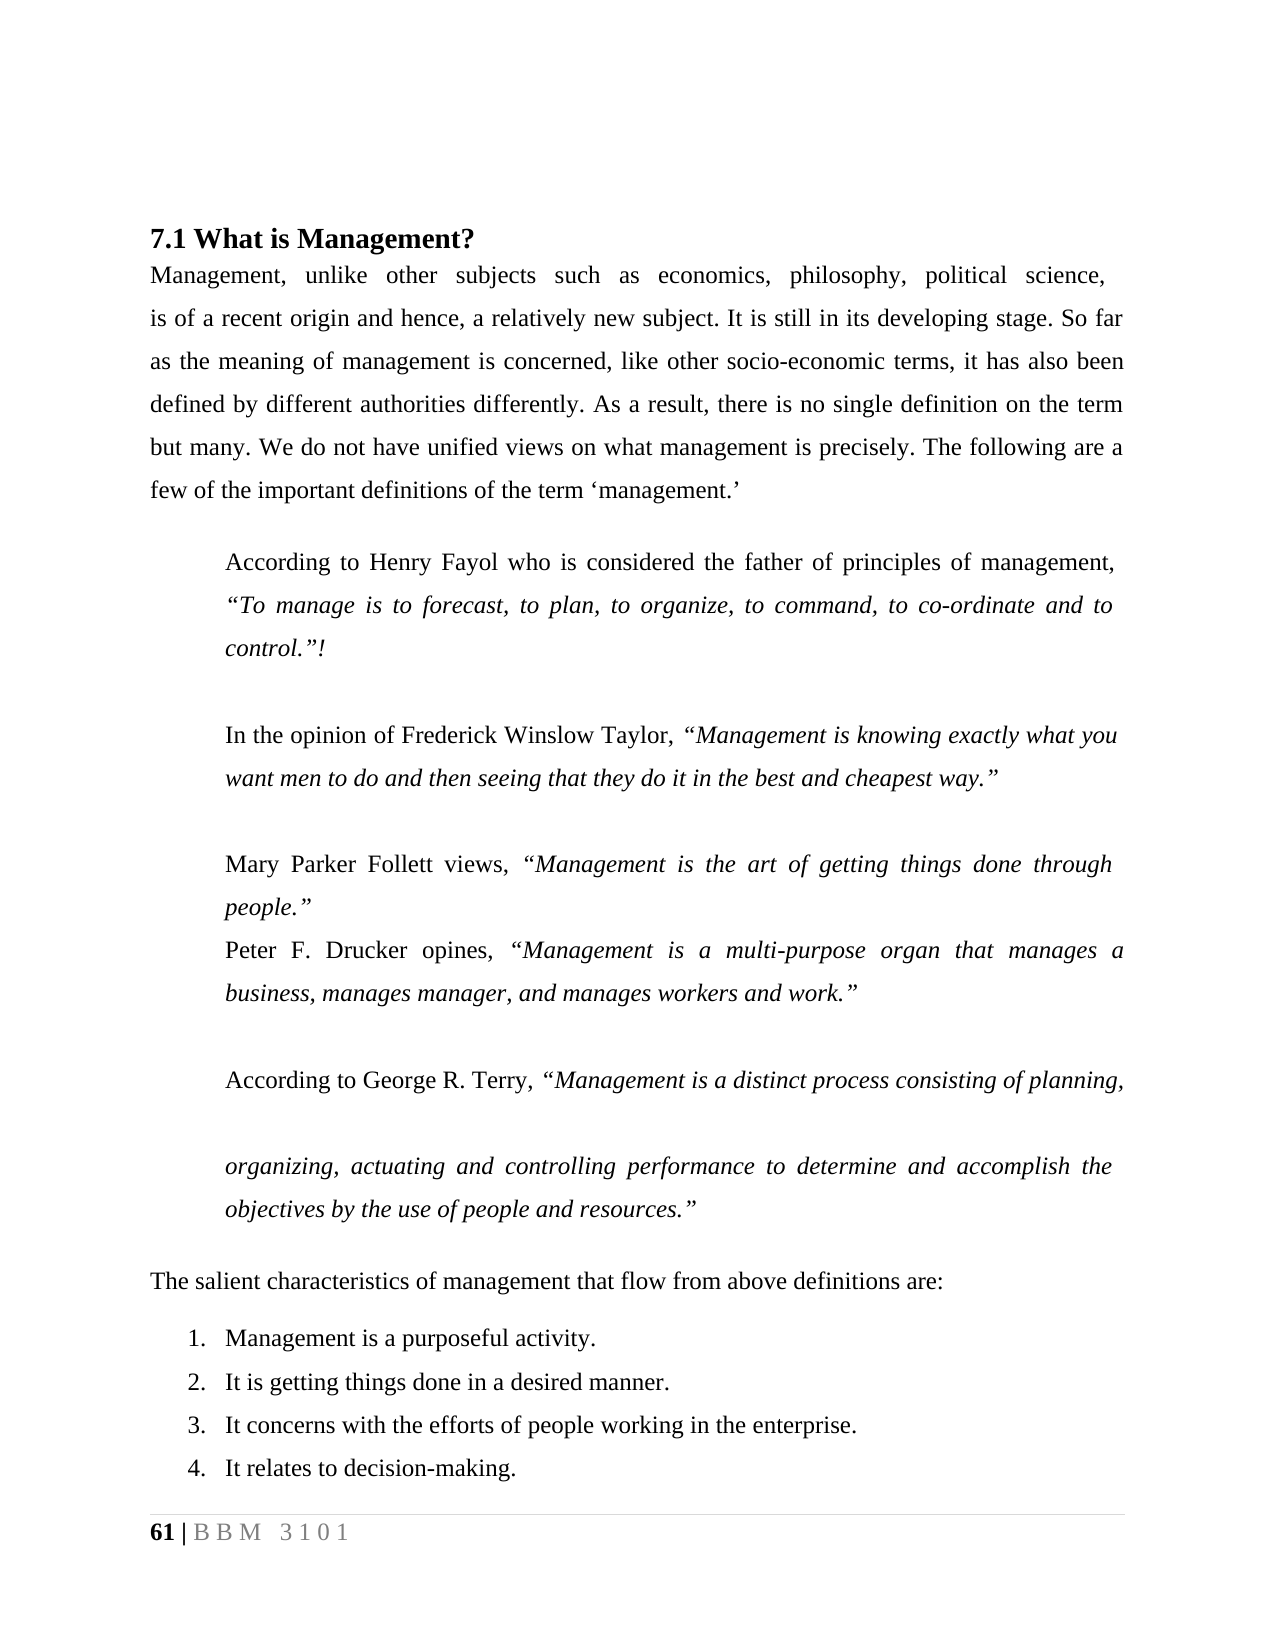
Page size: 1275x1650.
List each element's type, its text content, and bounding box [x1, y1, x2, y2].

subtitle 7.1 What is Management? [150, 221, 1125, 255]
list It is getting things done in a desired manner. [187, 1367, 1125, 1395]
text According to Henry Fayol who is considered the father of principles of management, “To manage is to forecast, to plan, to organize, to command, to co-ordinate and to control.”! [225, 547, 1125, 662]
list It relates to decision-making. [187, 1453, 1125, 1482]
text Peter F. Drucker opines, “Management is a multi-purpose organ that manages a business, manages manager, and manages workers and work.” [225, 935, 1125, 1007]
list It concerns with the efforts of people working in the enterprise. [187, 1410, 1125, 1438]
list Management is a purposeful activity. [187, 1323, 1125, 1352]
text Mary Parker Follett views, “Management is the art of getting things done through people.” [225, 849, 1125, 921]
text The salient characteristics of management that flow from above definitions are: [150, 1266, 1125, 1295]
text According to George R. Terry, “Management is a distinct process consisting of planning, organizing, actuating and controlling performance to determine and accomplish the objectives by the use of people and resources.” [225, 1065, 1125, 1223]
text In the opinion of Frederick Winslow Taylor, “Management is knowing exactly what you want men to do and then seeing that they do it in the best and cheapest way.” [225, 720, 1125, 792]
text Management, unlike other subjects such as economics, philosophy, political science, is of a recent origin and hence, a relatively new subject. It is still in its developing stage. So far as the meaning of management is concerned, like other socio-economic terms, it has also been defined by different authorities differently. As a result, there is no single definition on the term but many. We do not have unified views on what management is precisely. The following are a few of the important definitions of the term ‘management.’ [150, 260, 1125, 504]
